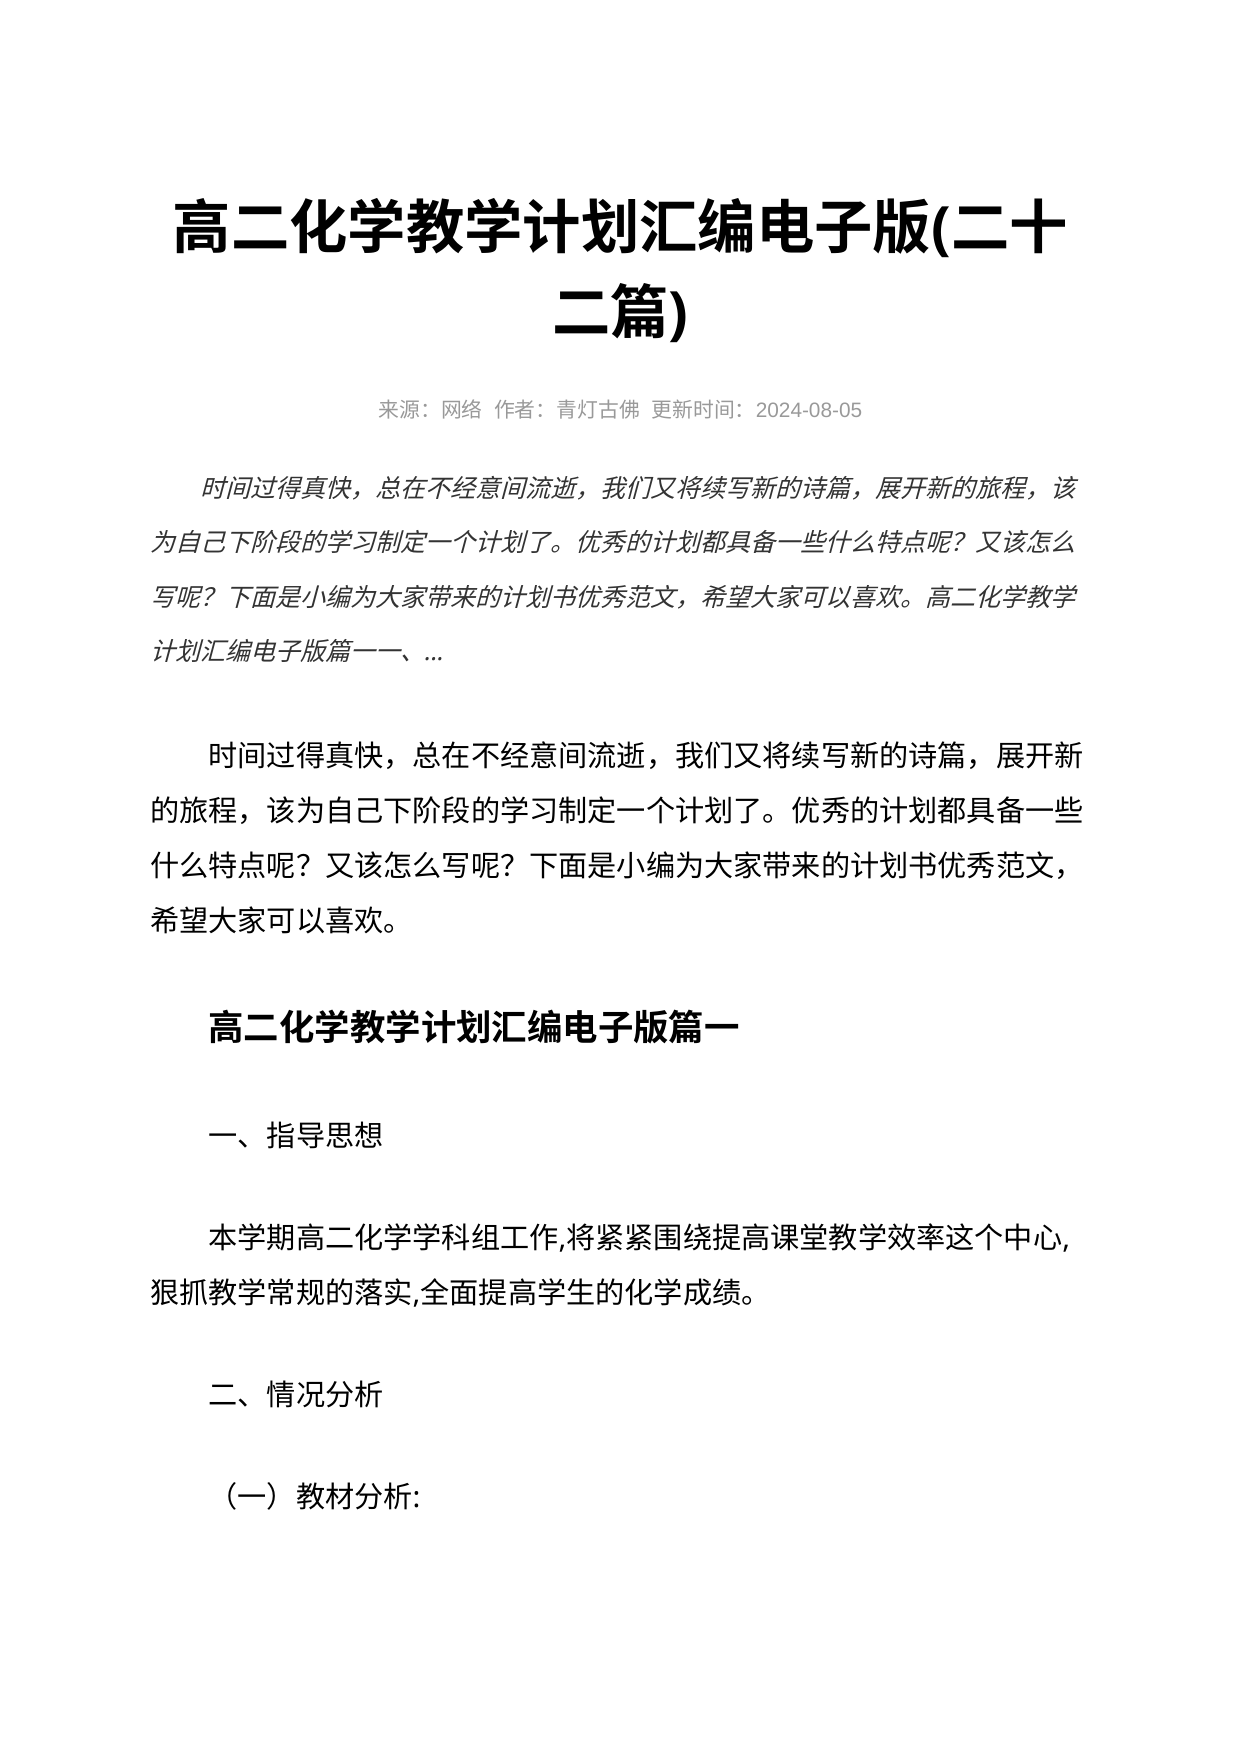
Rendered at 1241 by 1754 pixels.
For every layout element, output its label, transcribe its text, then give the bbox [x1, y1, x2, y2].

subtitle 高二化学教学计划汇编电子版(二十二篇) [150, 181, 1090, 351]
text 时间过得真快，总在不经意间流逝，我们又将续写新的诗篇，展开新的旅程，该为自己下阶段的学习制定一个计划了。优秀的计划都具备一些什么特点呢？又该怎么写呢？下面是小编为大家带来的计划书优秀范文，希望大家可以喜欢。 [150, 733, 1090, 940]
text 二、情况分析 [150, 1372, 1090, 1414]
text （一）教材分析: [150, 1473, 1090, 1516]
text 来源：网络 作者：青灯古佛 更新时间：2024-08-05 [150, 398, 1090, 422]
text 本学期高二化学学科组工作,将紧紧围绕提高课堂教学效率这个中心,狠抓教学常规的落实,全面提高学生的化学成绩。 [150, 1214, 1090, 1312]
text 时间过得真快，总在不经意间流逝，我们又将续写新的诗篇，展开新的旅程，该为自己下阶段的学习制定一个计划了。优秀的计划都具备一些什么特点呢？又该怎么写呢？下面是小编为大家带来的计划书优秀范文，希望大家可以喜欢。高二化学教学计划汇编电子版篇一一、... [150, 468, 1090, 668]
text 高二化学教学计划汇编电子版篇一 [150, 999, 1090, 1051]
text 一、指导思想 [150, 1113, 1090, 1155]
